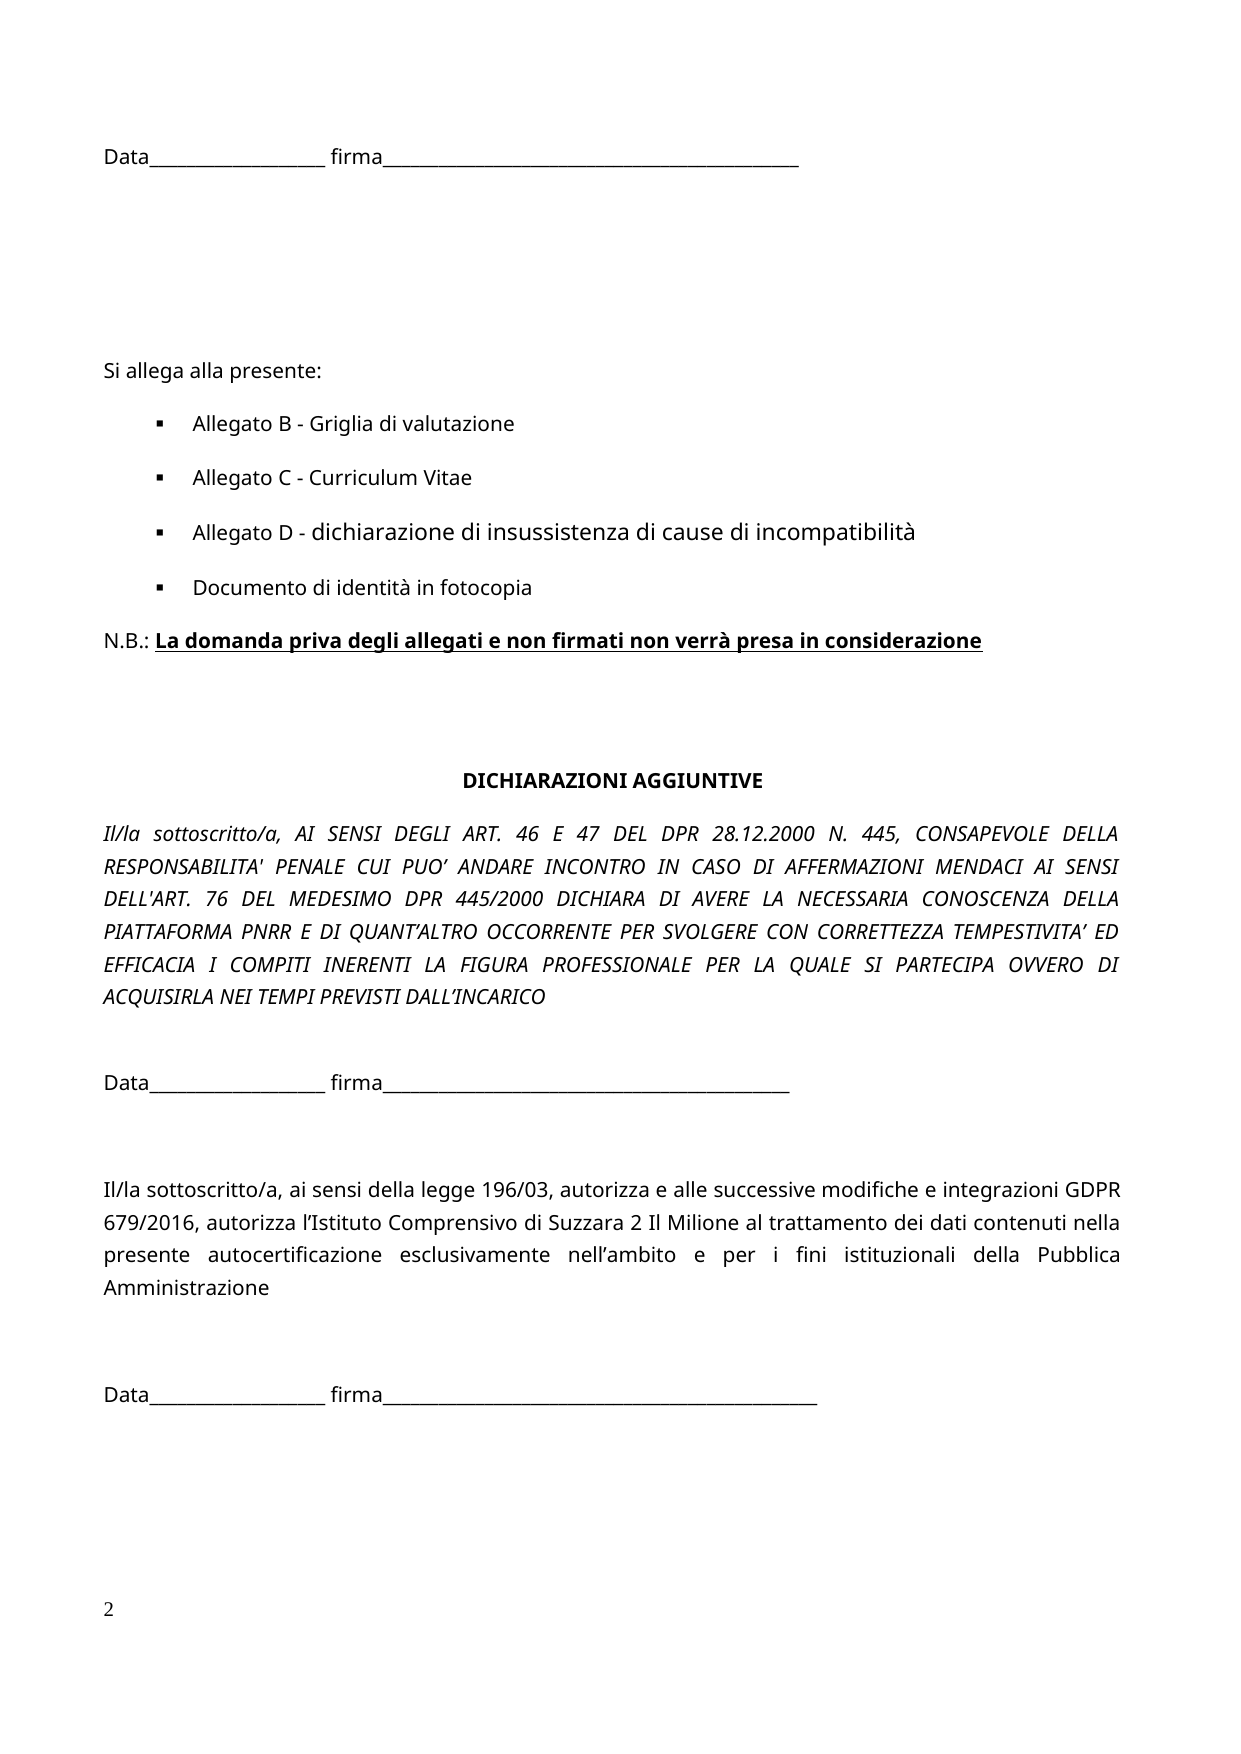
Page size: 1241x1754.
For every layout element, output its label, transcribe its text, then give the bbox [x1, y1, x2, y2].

text Data___________________ firma_______________________________________________ [103, 1380, 1122, 1408]
list Allegato D - dichiarazione di insussistenza di cause di incompatibilità [155, 516, 1122, 547]
list Allegato B - Griglia di valutazione [155, 409, 1122, 438]
text Il/la sottoscritto/a, ai sensi della legge 196/03, autorizza e alle successive modifiche e integrazioni GDPR 679/2016, autorizza l’Istituto Comprensivo di Suzzara 2 Il Milione al trattamento dei dati contenuti nella presente autocertificazione esclusivamente nell’ambito e per i fini istituzionali della Pubblica Amministrazione [103, 1175, 1122, 1301]
text DICHIARAZIONI AGGIUNTIVE [103, 766, 1122, 794]
text Si allega alla presente: [103, 356, 1122, 384]
text Data___________________ firma_____________________________________________ [103, 142, 1122, 171]
text Data___________________ firma____________________________________________ [103, 1068, 1122, 1097]
list Documento di identità in fotocopia [155, 573, 1122, 601]
text N.B.: La domanda priva degli allegati e non firmati non verrà presa in considerazione [103, 626, 1122, 655]
list Allegato C - Curriculum Vitae [155, 463, 1122, 491]
text Il/la sottoscritto/a, AI SENSI DEGLI ART. 46 E 47 DEL DPR 28.12.2000 N. 445, CONSAPEVOLE DELLA RESPONSABILITA' PENALE CUI PUO’ ANDARE INCONTRO IN CASO DI AFFERMAZIONI MENDACI AI SENSI DELL'ART. 76 DEL MEDESIMO DPR 445/2000 DICHIARA DI AVERE LA NECESSARIA CONOSCENZA DELLA PIATTAFORMA PNRR E DI QUANT’ALTRO OCCORRENTE PER SVOLGERE CON CORRETTEZZA TEMPESTIVITA’ ED EFFICACIA I COMPITI INERENTI LA FIGURA PROFESSIONALE PER LA QUALE SI PARTECIPA OVVERO DI ACQUISIRLA NEI TEMPI PREVISTI DALL’INCARICO [103, 819, 1122, 1011]
